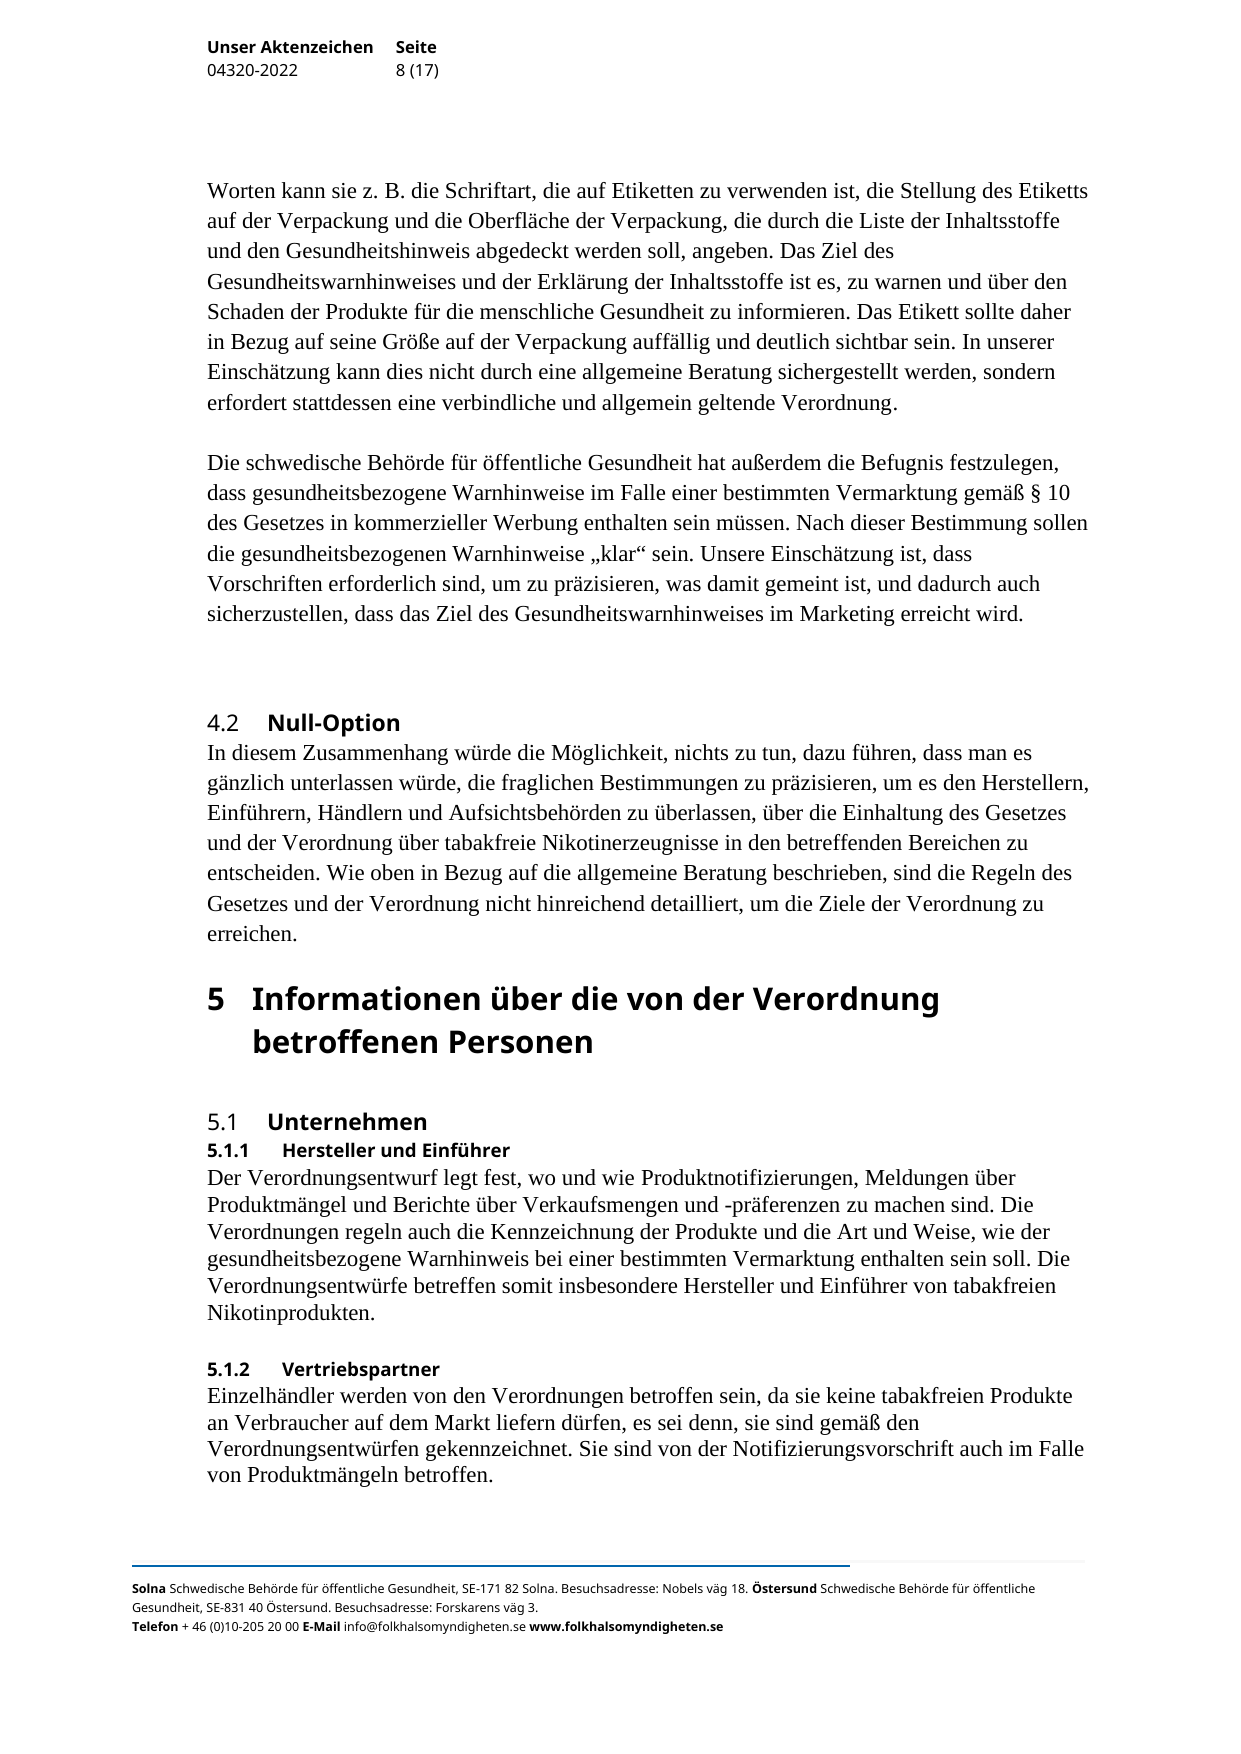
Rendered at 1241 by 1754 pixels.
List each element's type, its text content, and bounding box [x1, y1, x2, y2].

subtitle Hersteller und Einführer [207, 1137, 1092, 1163]
text Der Verordnungsentwurf legt fest, wo und wie Produktnotifizierungen, Meldungen über Produktmängel und Berichte über Verkaufsmengen und -präferenzen zu machen sind. Die Verordnungen regeln auch die Kennzeichnung der Produkte und die Art und Weise, wie der gesundheitsbezogene Warnhinweis bei einer bestimmten Vermarktung enthalten sein soll. Die Verordnungsentwürfe betreffen somit insbesondere Hersteller und Einführer von tabakfreien Nikotinprodukten. [207, 1163, 1092, 1325]
subtitle Vertriebspartner [207, 1357, 1092, 1382]
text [207, 177, 1092, 415]
text In diesem Zusammenhang würde die Möglichkeit, nichts zu tun, dazu führen, dass man es gänzlich unterlassen würde, die fraglichen Bestimmungen zu präzisieren, um es den Herstellern, Einführern, Händlern und Aufsichtsbehörden zu überlassen, über die Einhaltung des Gesetzes und der Verordnung über tabakfreie Nikotinerzeugnisse in den betreffenden Bereichen zu entscheiden. Wie oben in Bezug auf die allgemeine Beratung beschrieben, sind die Regeln des Gesetzes und der Verordnung nicht hinreichend detailliert, um die Ziele der Verordnung zu erreichen. [207, 739, 1092, 946]
text Einzelhändler werden von den Verordnungen betroffen sein, da sie keine tabakfreien Produkte an Verbraucher auf dem Markt liefern dürfen, es sei denn, sie sind gemäß den Verordnungsentwürfen gekennzeichnet. Sie sind von der Notifizierungsvorschrift auch im Falle von Produktmängeln betroffen. [207, 1382, 1092, 1488]
subtitle Unternehmen [207, 1106, 1092, 1137]
subtitle Null-Option [207, 707, 1092, 739]
subtitle Informationen über die von der Verordnung betroffenen Personen [207, 977, 1092, 1062]
text Die schwedische Behörde für öffentliche Gesundheit hat außerdem die Befugnis festzulegen, dass gesundheitsbezogene Warnhinweise im Falle einer bestimmten Vermarktung gemäß § 10 des Gesetzes in kommerzieller Werbung enthalten sein müssen. Nach dieser Bestimmung sollen die gesundheitsbezogenen Warnhinweise „klar“ sein. Unsere Einschätzung ist, dass Vorschriften erforderlich sind, um zu präzisieren, was damit gemeint ist, und dadurch auch sicherzustellen, dass das Ziel des Gesundheitswarnhinweises im Marketing erreicht wird. [207, 449, 1092, 626]
